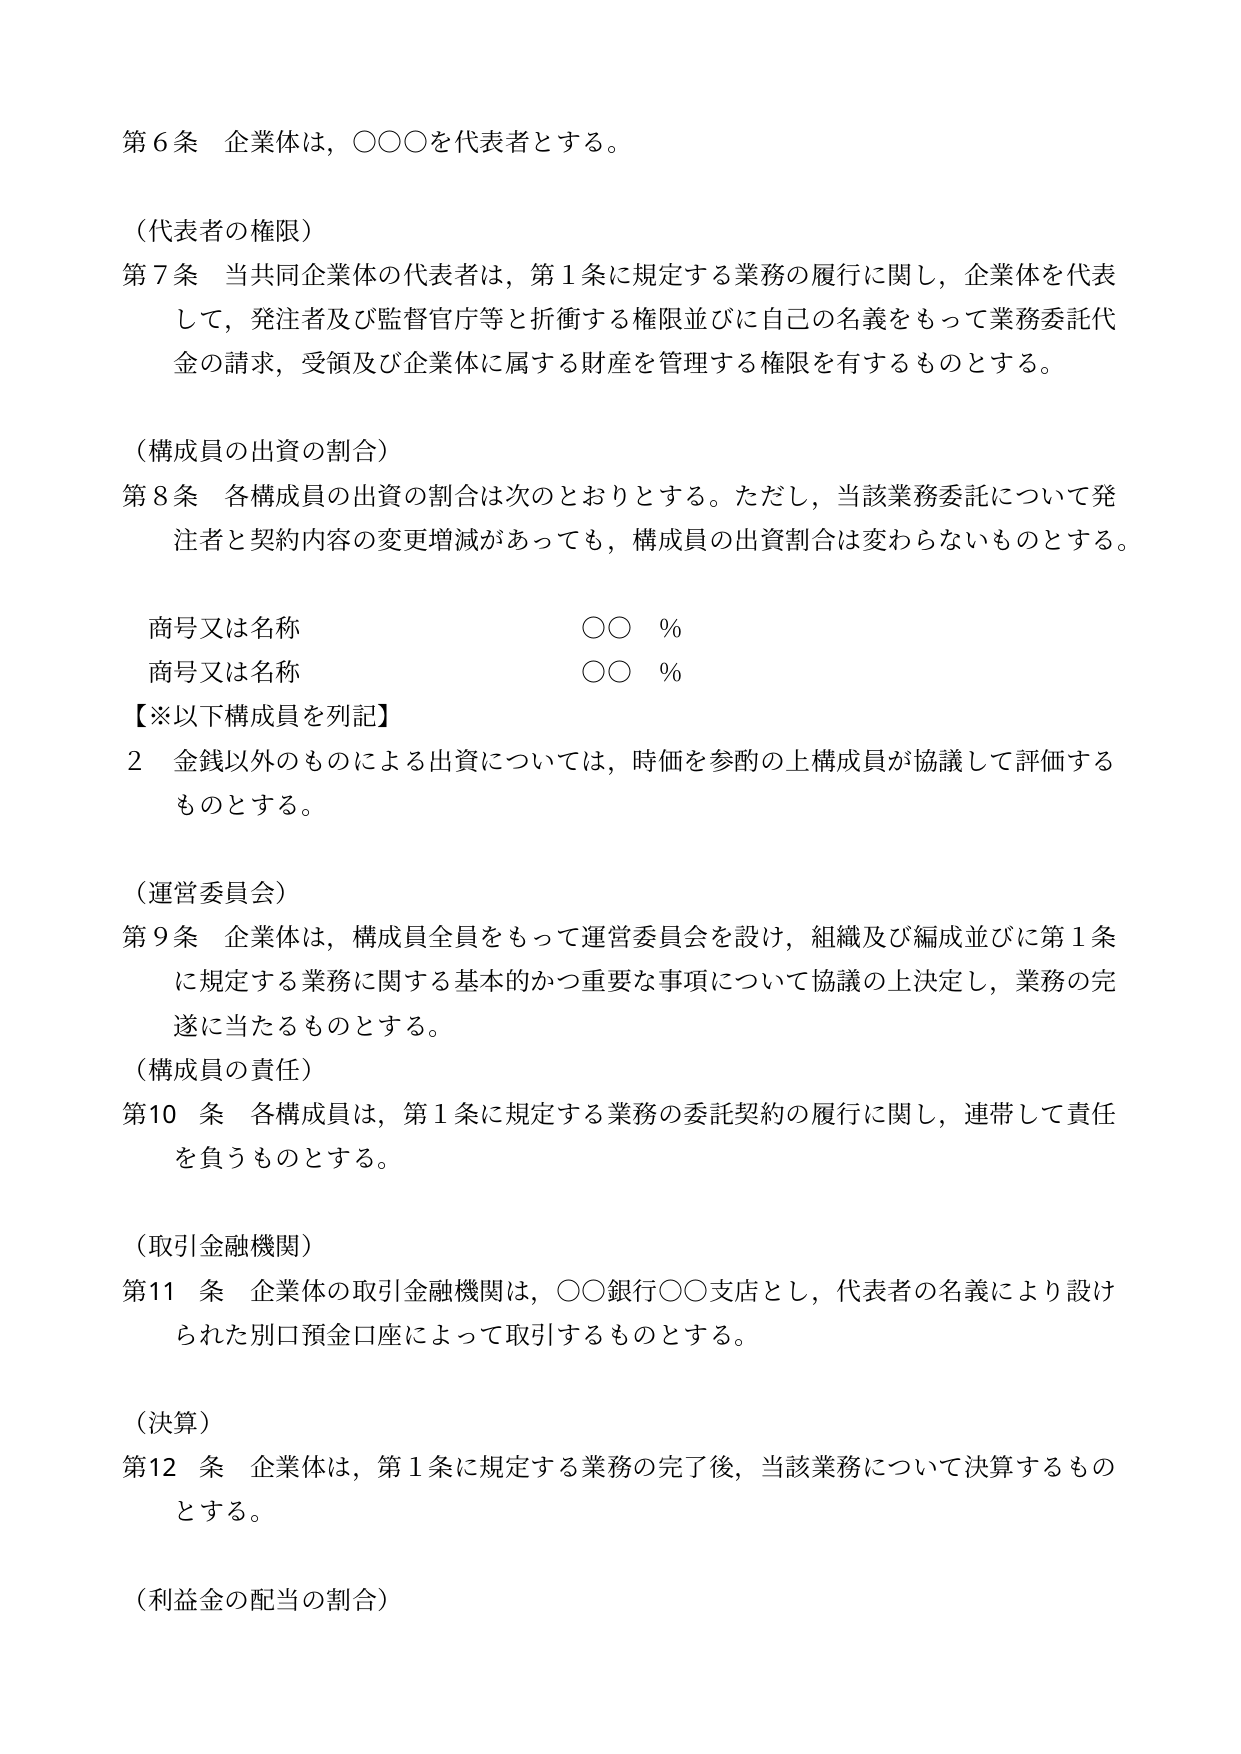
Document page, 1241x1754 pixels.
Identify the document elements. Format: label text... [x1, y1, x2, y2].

text 【※以下構成員を列記】 [122, 693, 1118, 737]
text 第９条 企業体は，構成員全員をもって運営委員会を設け，組織及び編成並びに第１条に規定する業務に関する基本的かつ重要な事項について協議の上決定し，業務の完遂に当たるものとする。 [122, 914, 1118, 1046]
text （取引金融機関） [122, 1223, 1118, 1267]
text 商号又は名称 ○○ ％ [122, 604, 1118, 649]
text （運営委員会） [122, 869, 1118, 914]
text 第７条 当共同企業体の代表者は，第１条に規定する業務の履行に関し，企業体を代表して，発注者及び監督官庁等と折衝する権限並びに自己の名義をもって業務委託代金の請求，受領及び企業体に属する財産を管理する権限を有するものとする。 [122, 251, 1118, 384]
text 商号又は名称 ○○ ％ [122, 649, 1118, 693]
text （構成員の責任） [122, 1046, 1118, 1090]
text （利益金の配当の割合） [122, 1576, 1118, 1620]
text 第12条 企業体は，第１条に規定する業務の完了後，当該業務について決算するものとする。 [122, 1444, 1118, 1532]
text （決算） [122, 1399, 1118, 1444]
text 第11条 企業体の取引金融機関は，○○銀行○○支店とし，代表者の名義により設けられた別口預金口座によって取引するものとする。 [122, 1267, 1118, 1355]
text （構成員の出資の割合） [122, 428, 1118, 472]
text 第８条 各構成員の出資の割合は次のとおりとする。ただし，当該業務委託について発注者と契約内容の変更増減があっても，構成員の出資割合は変わらないものとする。 [122, 472, 1118, 560]
text 第６条 企業体は，○○○を代表者とする。 [122, 119, 1118, 163]
text ２ 金銭以外のものによる出資については，時価を参酌の上構成員が協議して評価するものとする。 [122, 737, 1118, 825]
text （代表者の権限） [122, 207, 1118, 251]
text 第10条 各構成員は，第１条に規定する業務の委託契約の履行に関し，連帯して責任を負うものとする。 [122, 1090, 1118, 1179]
